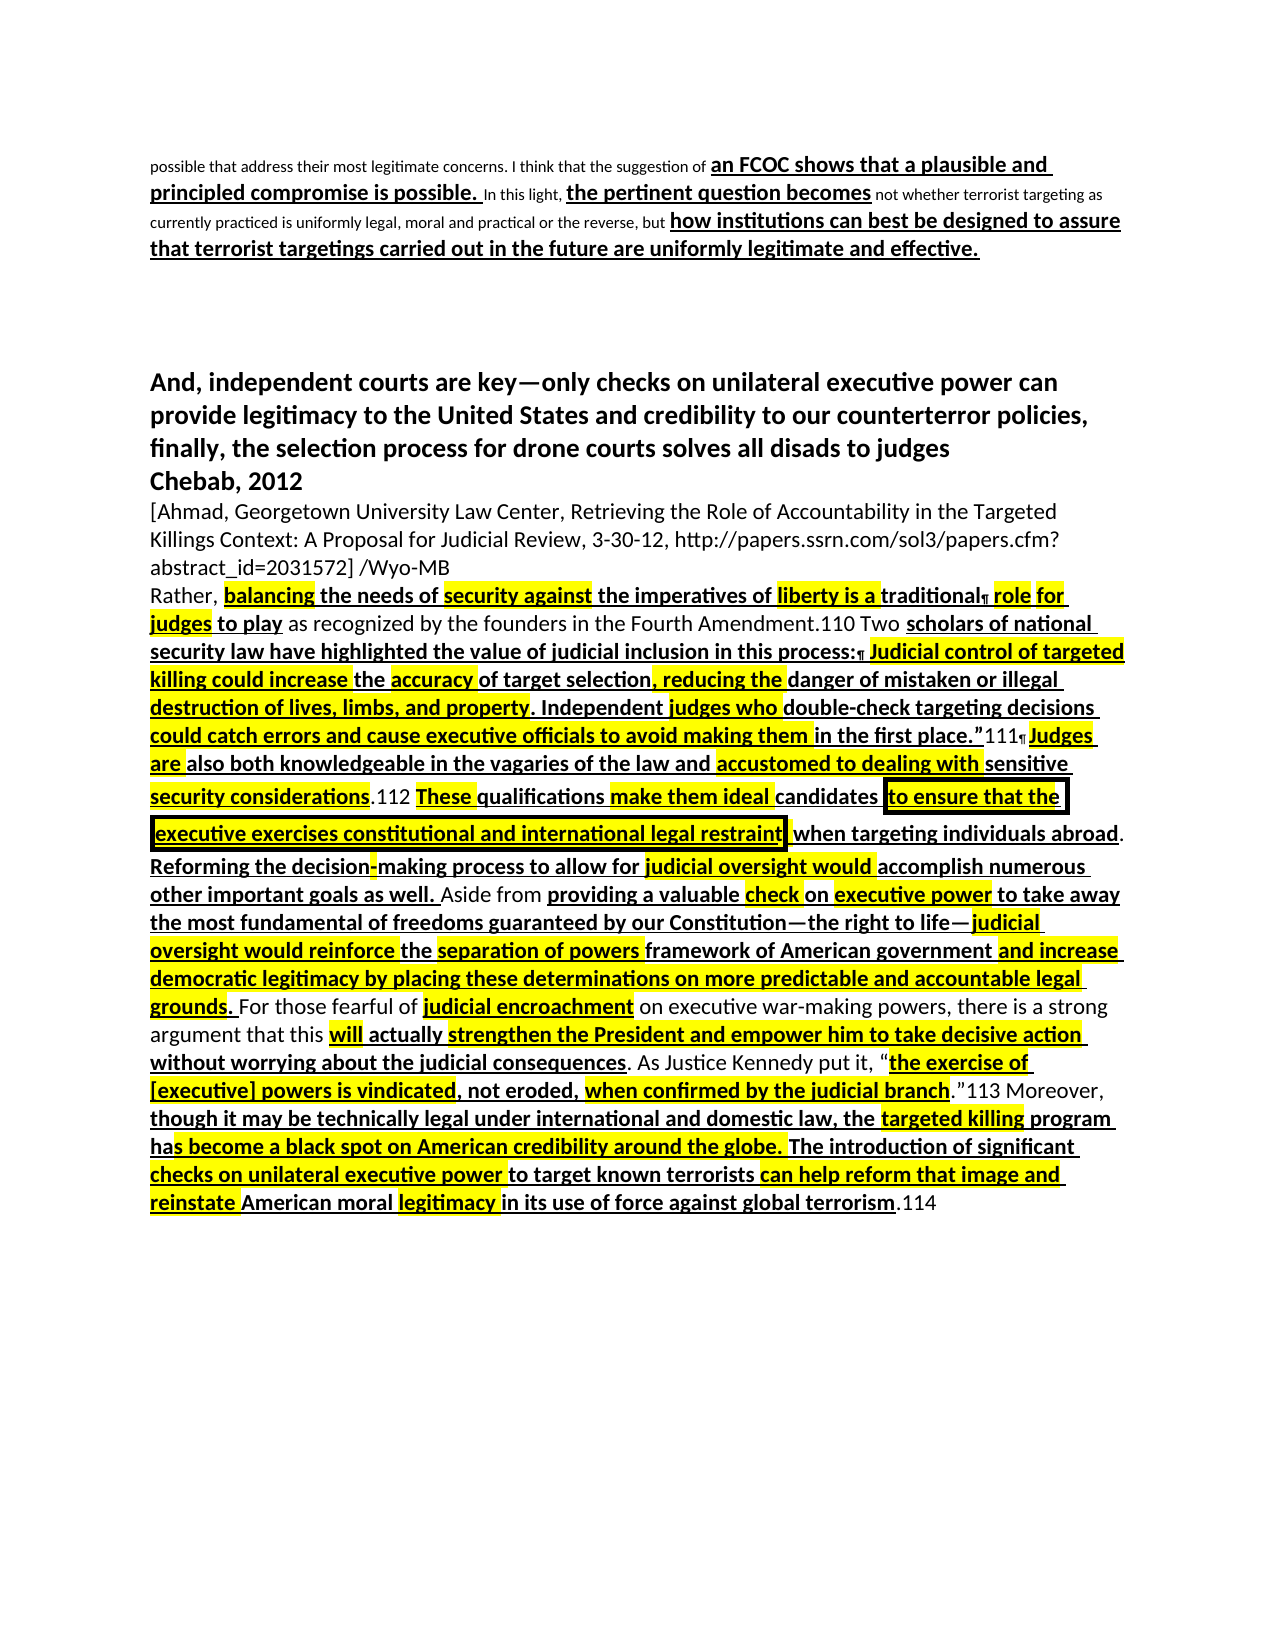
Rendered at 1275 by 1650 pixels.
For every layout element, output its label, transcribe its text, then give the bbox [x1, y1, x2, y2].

subtitle And, independent courts are key—only checks on unilateral executive power can provide legitimacy to the United States and credibility to our counterterror policies, finally, the selection process for drone courts solves all disads to judges [150, 365, 1125, 464]
text Chebab, 2012 [150, 464, 1125, 497]
text Rather, balancing the needs of security against the imperatives of liberty is a traditional¶ role for judges to play as recognized by the founders in the Fourth Amendment.110 Two scholars of national security law have highlighted the value of judicial inclusion in this process:¶ Judicial control of targeted killing could increase the accuracy of target selection, reducing the danger of mistaken or illegal destruction of lives, limbs, and property. Independent judges who double-check targeting decisions could catch errors and cause executive officials to avoid making them in the first place.”111¶ Judges are also both knowledgeable in the vagaries of the law and accustomed to dealing with sensitive security considerations.112 These qualifications make them ideal candidates to ensure that the executive exercises constitutional and international legal restraint when targeting individuals abroad. Reforming the decision-making process to allow for judicial oversight would accomplish numerous other important goals as well. Aside from providing a valuable check on executive power to take away the most fundamental of freedoms guaranteed by our Constitution—the right to life—judicial oversight would reinforce the separation of powers framework of American government and increase democratic legitimacy by placing these determinations on more predictable and accountable legal grounds. For those fearful of judicial encroachment on executive war-making powers, there is a strong argument that this will actually strengthen the President and empower him to take decisive action without worrying about the judicial consequences. As Justice Kennedy put it, “the exercise of [executive] powers is vindicated, not eroded, when confirmed by the judicial branch.”113 Moreover, though it may be technically legal under international and domestic law, the targeted killing program has become a black spot on American credibility around the globe. The introduction of significant checks on unilateral executive power to target known terrorists can help reform that image and reinstate American moral legitimacy in its use of force against global terrorism.114 [150, 663, 1125, 1216]
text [150, 150, 1125, 262]
text [Ahmad, Georgetown University Law Center, Retrieving the Role of Accountability in the Targeted Killings Context: A Proposal for Judicial Review, 3-30-12, http://papers.ssrn.com/sol3/papers.cfm?abstract_id=2031572] /Wyo-MB [150, 497, 1125, 581]
